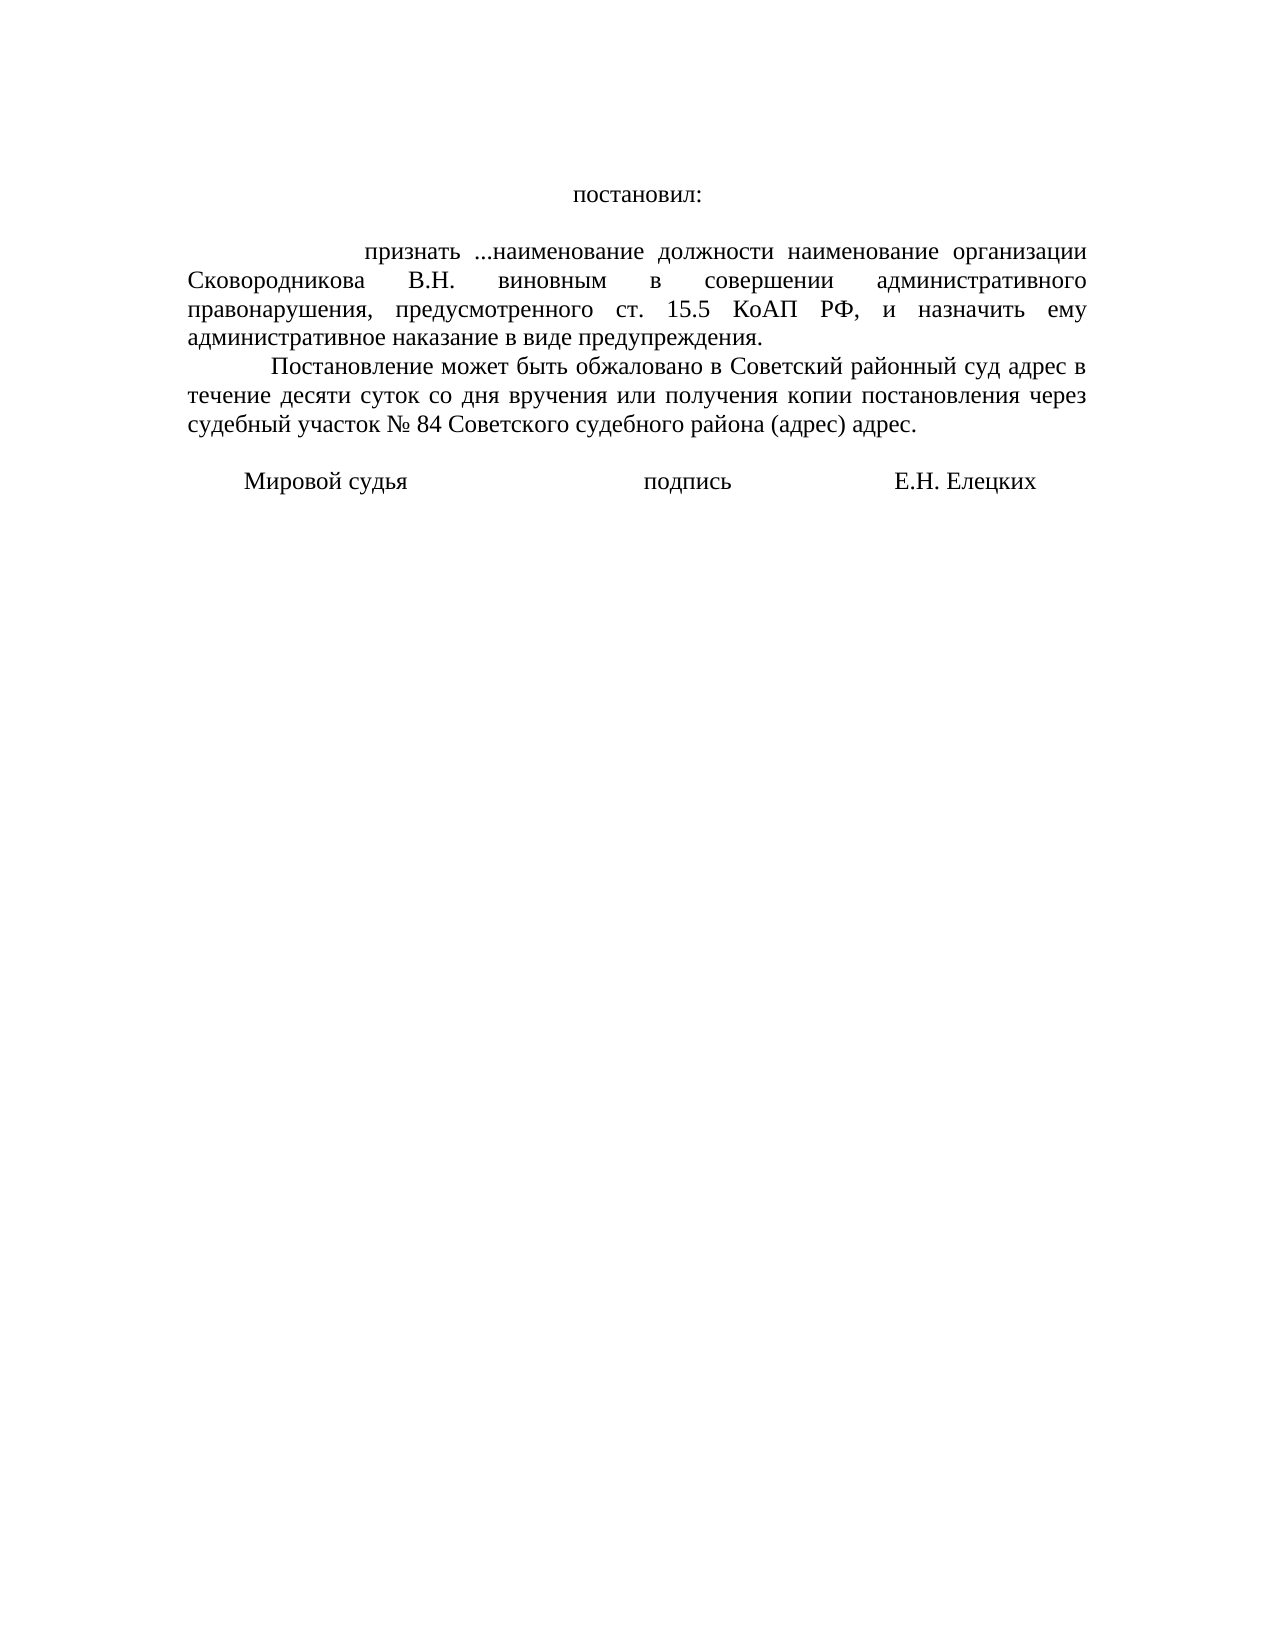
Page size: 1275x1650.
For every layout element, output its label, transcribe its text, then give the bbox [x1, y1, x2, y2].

text Постановление может быть обжаловано в Советский районный суд адрес в течение десяти суток со дня вручения или получения копии постановления через судебный участок № 84 Советского судебного района (адрес) адрес. [187, 351, 1087, 437]
text признать ...наименование должности наименование организации Сковородникова В.Н. виновным в совершении административного правонарушения, предусмотренного ст. 15.5 КоАП РФ, и назначить ему административное наказание в виде предупреждения. [187, 236, 1087, 351]
text постановил: [187, 179, 1087, 207]
text Мировой судья подпись Е.Н. Елецких [187, 466, 1087, 495]
